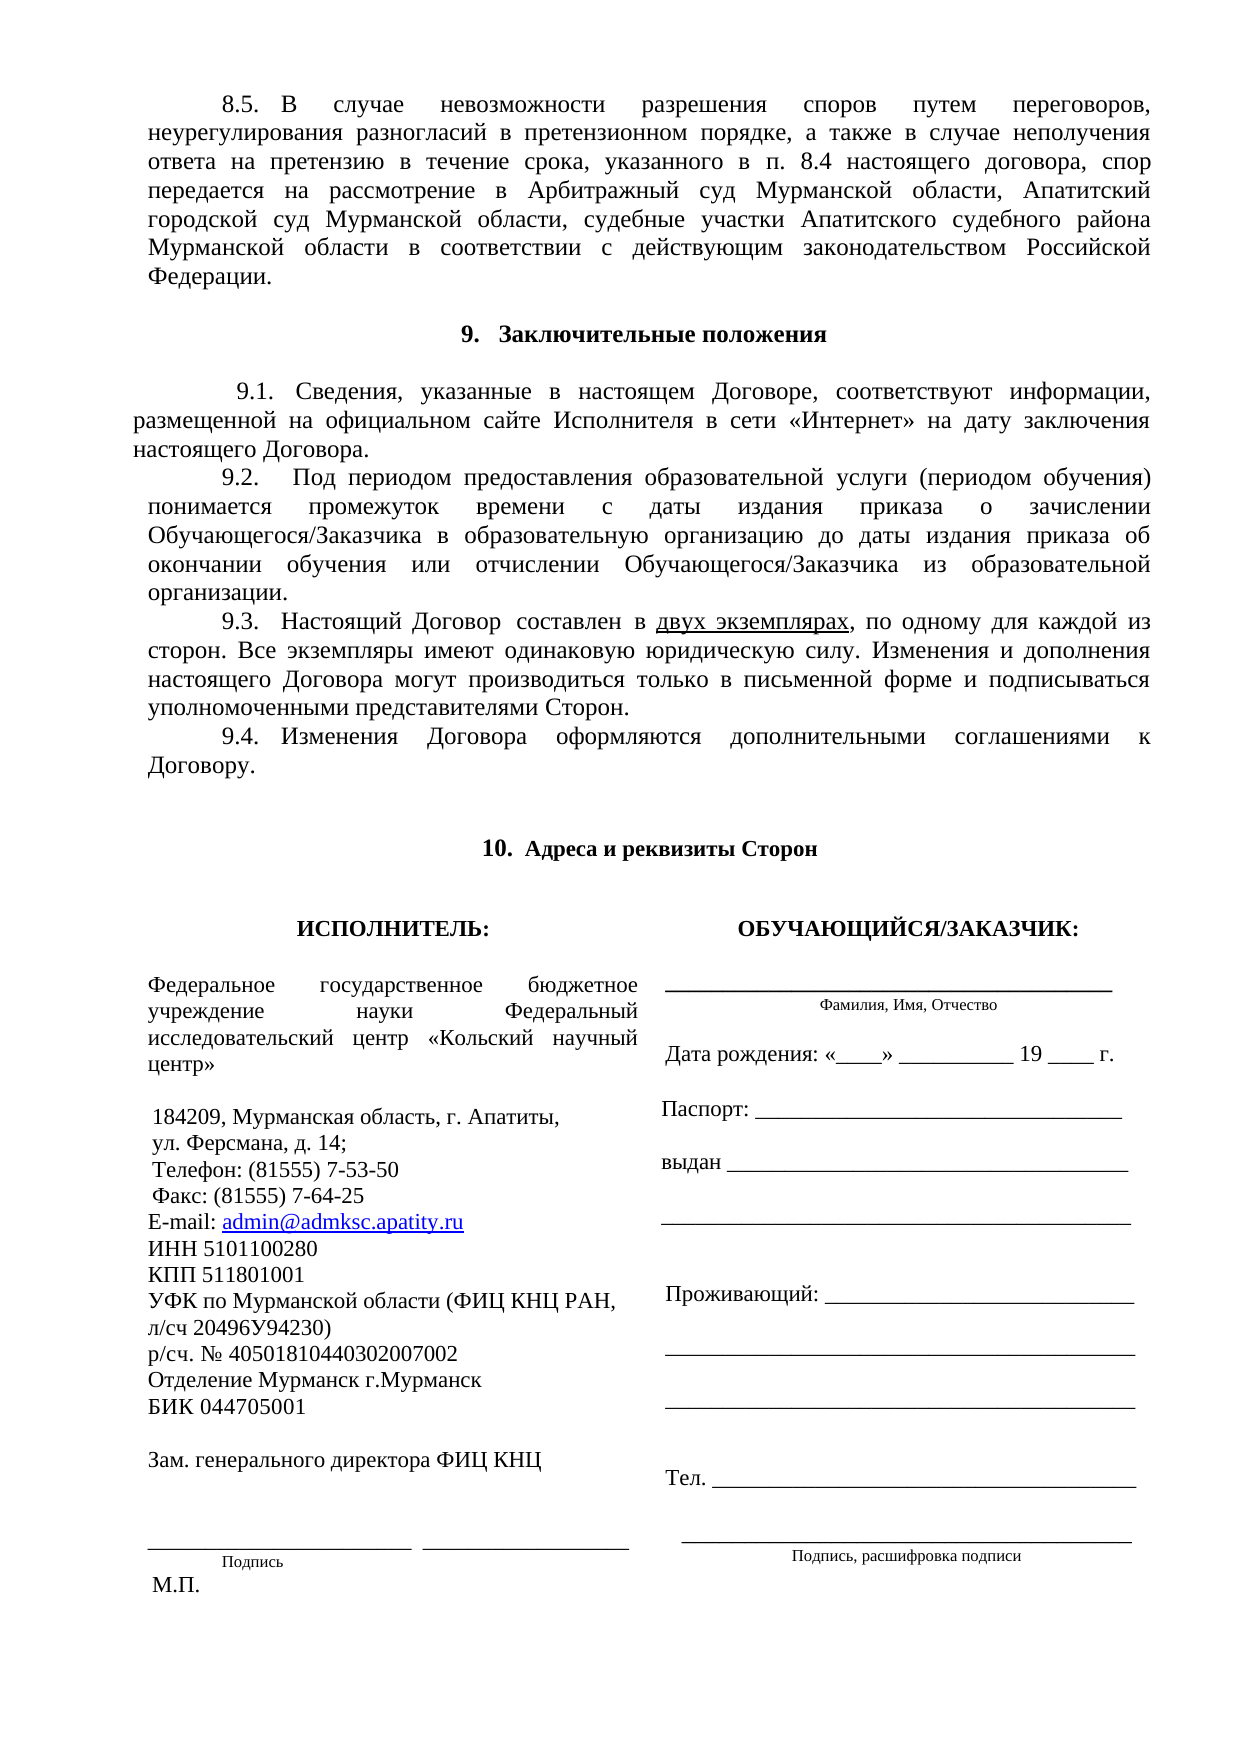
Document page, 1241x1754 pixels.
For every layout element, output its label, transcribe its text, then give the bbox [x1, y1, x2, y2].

table_header ИСПОЛНИТЕЛЬ: Федеральное государственное бюджетное учреждение науки Федеральный исследовательский центр «Кольский научный центр» 184209, Мурманская область, г. Апатиты, ул. Ферсмана, д. 14; Телефон: (81555) 7-53-50 Факс: (81555) 7-64-25 E-mail: admin@admksc.apatity.ru ИНН 5101100280 КПП 511801001 УФК по Мурманской области (ФИЦ КНЦ РАН, л/сч 20496У94230) р/сч. № 40501810440302007002 Отделение Мурманск г.Мурманск БИК 044705001 Зам. генерального директора ФИЦ КНЦ _______________________ __________________ Подпись М.П. [136, 915, 650, 1597]
list Сведения, указанные в настоящем Договоре, соответствуют информации, размещенной на официальном сайте Исполнителя в сети «Интернет» на дату заключения настоящего Договора. [133, 376, 1151, 462]
list Изменения Договора оформляются дополнительными соглашениями к Договору. [148, 721, 1152, 779]
list Адреса и реквизиты Сторон [148, 833, 1152, 861]
list Настоящий Договор составлен в двух экземплярах, по одному для каждой из сторон. Все экземпляры имеют одинаковую юридическую силу. Изменения и дополнения настоящего Договора могут производиться только в письменной форме и подписываться уполномоченными представителями Сторон. [148, 606, 1151, 721]
list Заключительные положения [148, 319, 1140, 347]
list В случае невозможности разрешения споров путем переговоров, неурегулирования разногласий в претензионном порядке, а также в случае неполучения ответа на претензию в течение срока, указанного в п. 8.4 настоящего договора, спор передается на рассмотрение в Арбитражный суд Мурманской области, Апатитский городской суд Мурманской области, судебные участки Апатитского судебного района Мурманской области в соответствии с действующим законодательством Российской Федерации. [148, 89, 1152, 290]
list Под периодом предоставления образовательной услуги (периодом обучения) понимается промежуток времени с даты издания приказа о зачислении Обучающегося/Заказчика в образовательную организацию до даты издания приказа об окончании обучения или отчислении Обучающегося/Заказчика из образовательной организации. [148, 462, 1151, 606]
table_header ОБУЧАЮЩИЙСЯ/ЗАКАЗЧИК: _______________________________________ Фамилия, Имя, Отчество Дата рождения: «____» __________ 19 ____ г. Паспорт: ________________________________ выдан ___________________________________ _________________________________________ Проживающий: ___________________________ _________________________________________ _________________________________________ Тел. _____________________________________ ____________________________________ Подпись, расшифровка подписи [650, 915, 1163, 1597]
